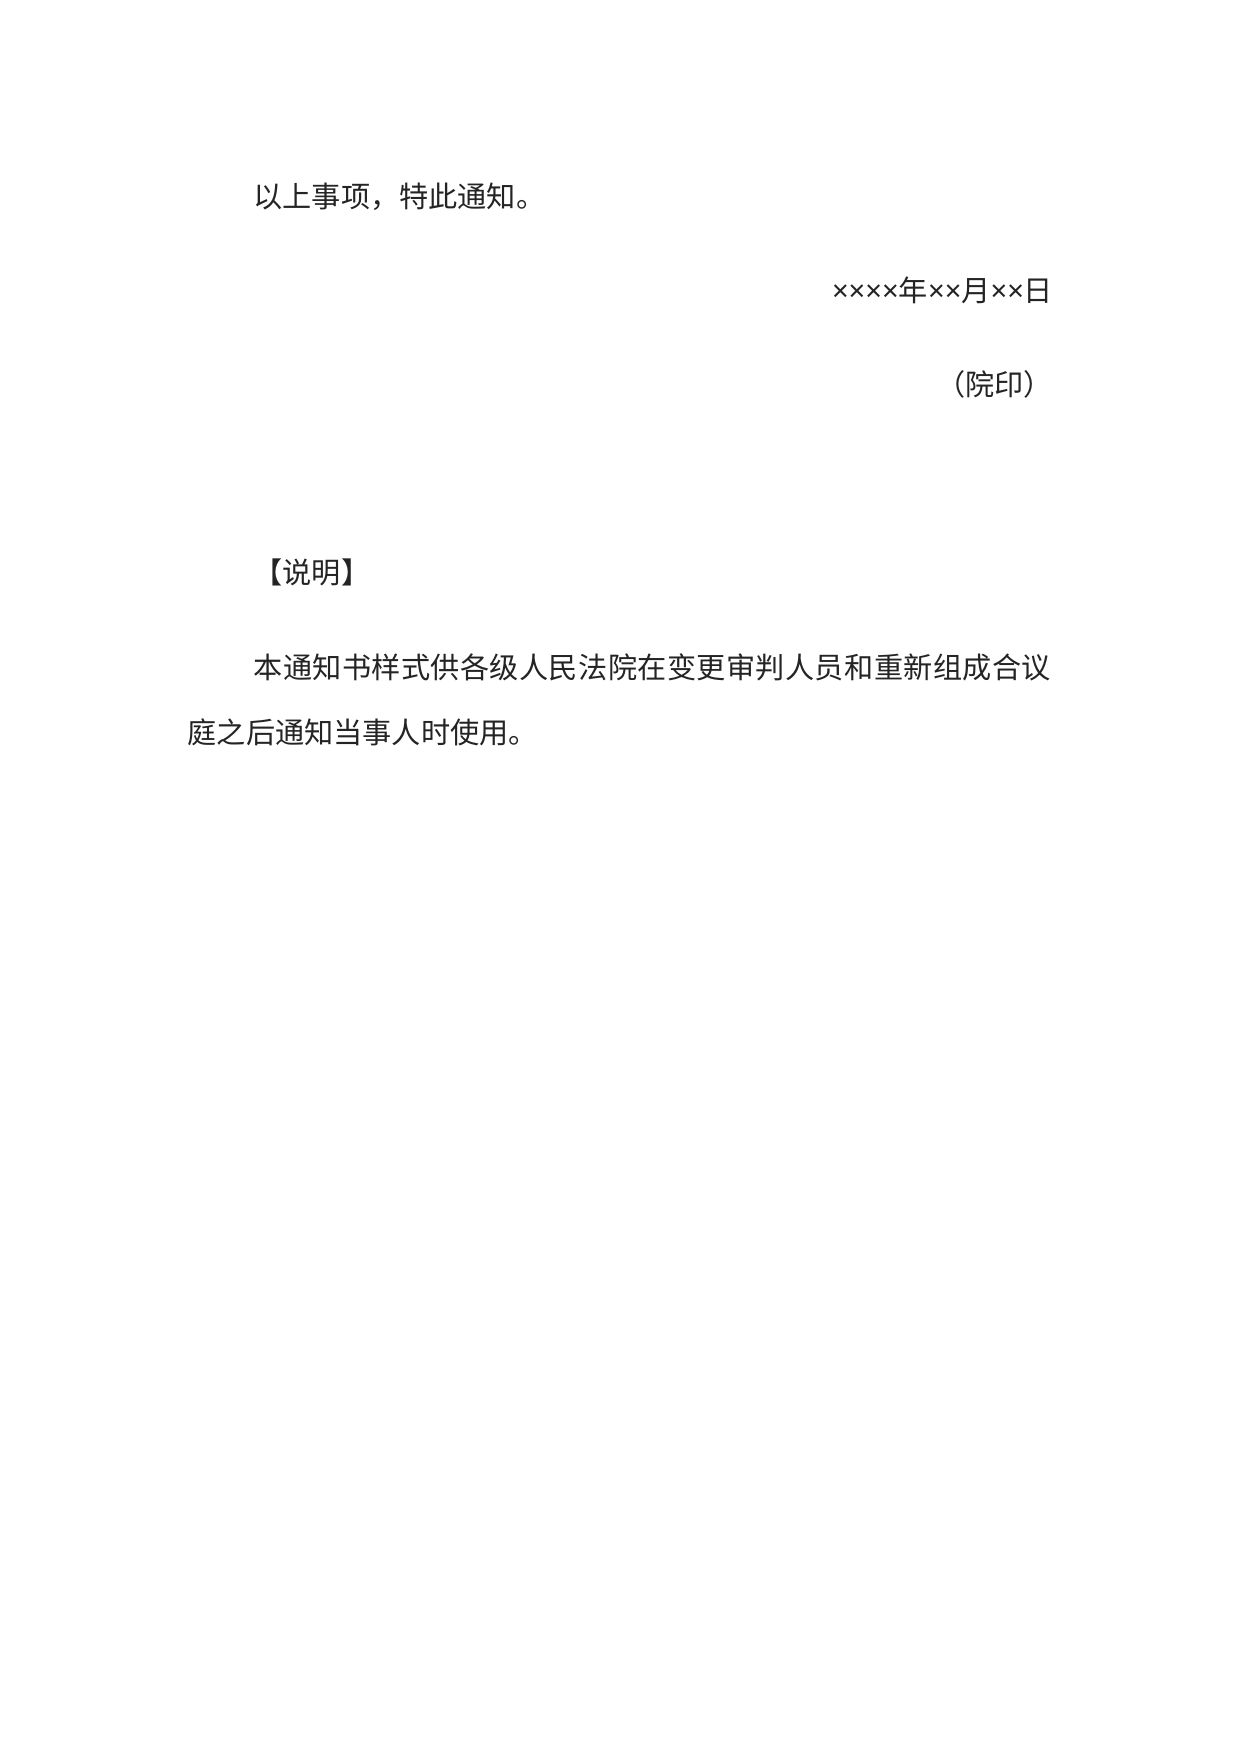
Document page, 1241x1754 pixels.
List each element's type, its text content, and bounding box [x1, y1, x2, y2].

text ××××年××月××日 [187, 256, 1053, 321]
text 本通知书样式供各级人民法院在变更审判人员和重新组成合议庭之后通知当事人时使用。 [187, 633, 1053, 763]
text 以上事项，特此通知。 [187, 162, 1053, 227]
text 【说明】 [187, 539, 1053, 604]
text （院印） [187, 350, 1053, 415]
